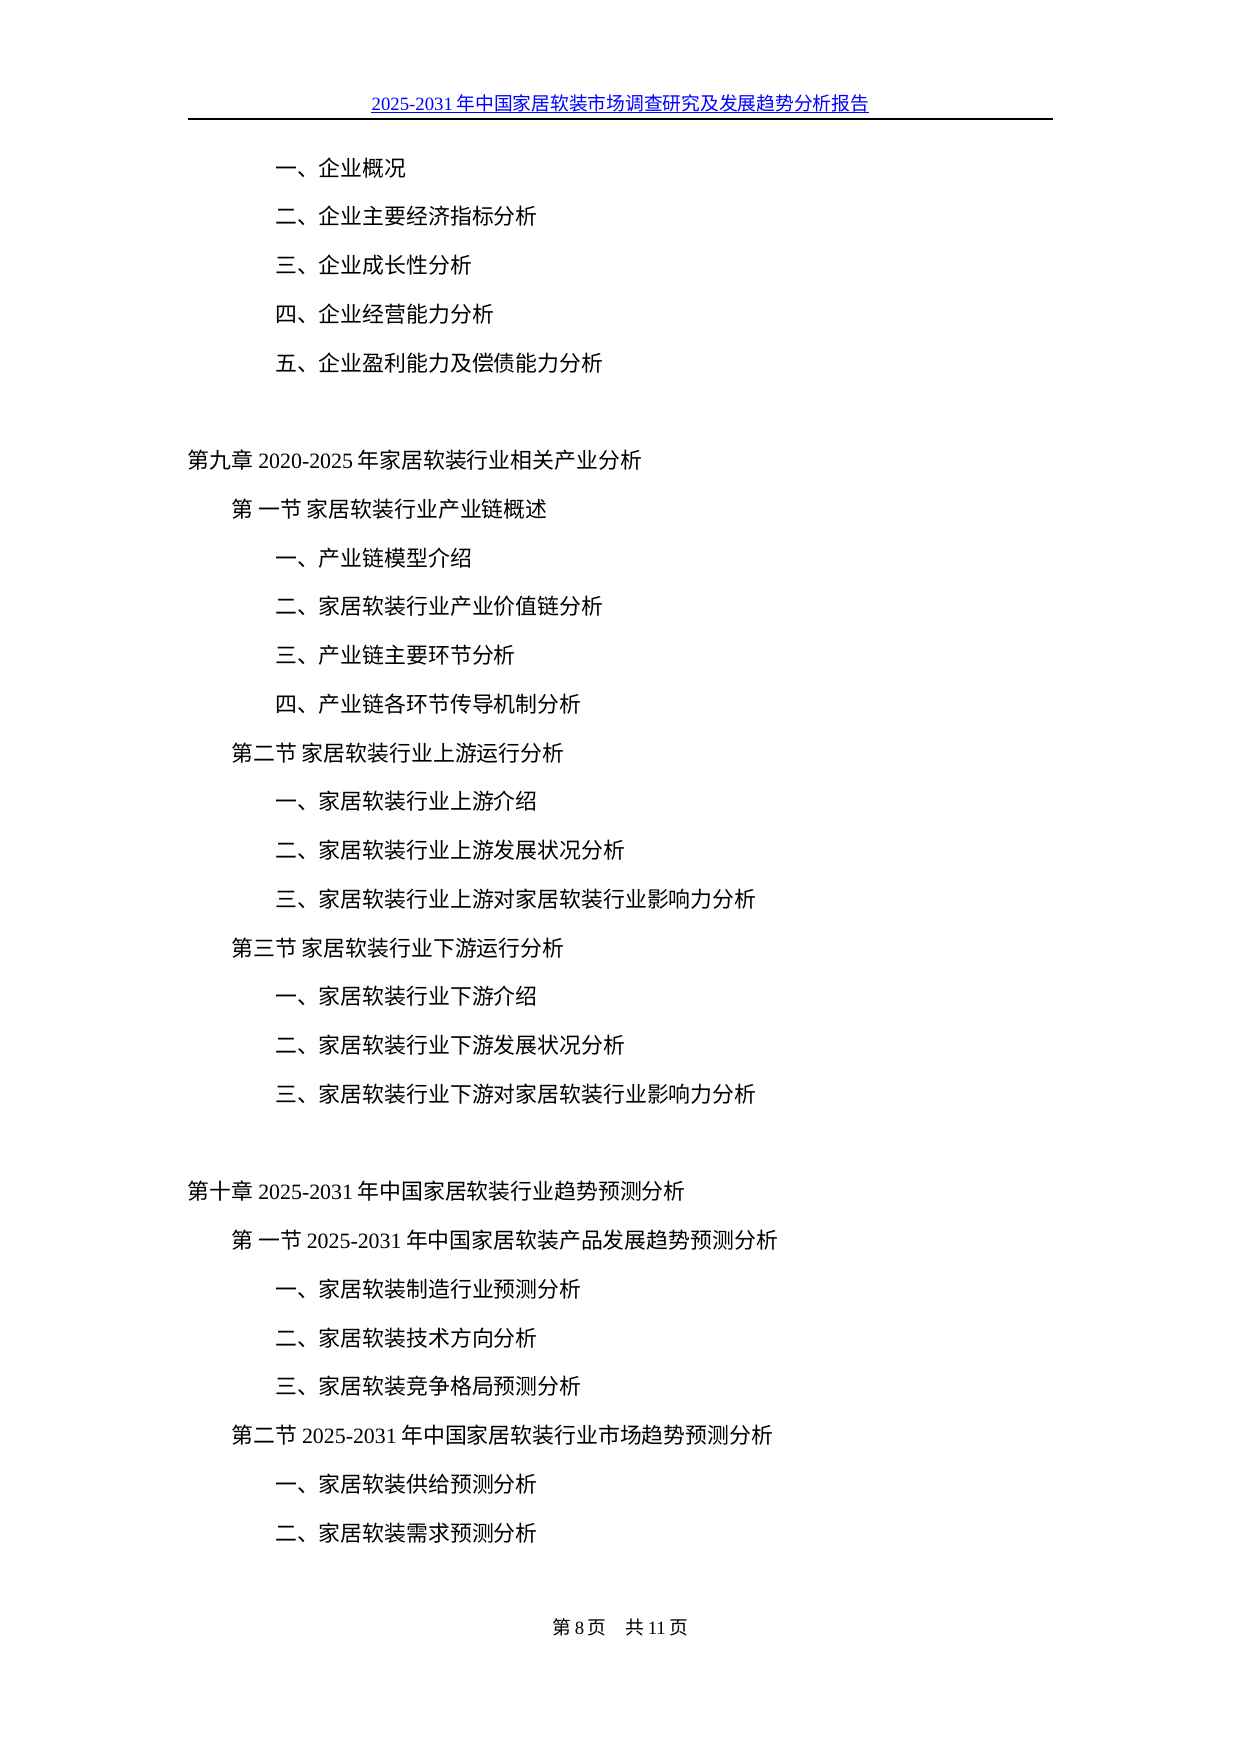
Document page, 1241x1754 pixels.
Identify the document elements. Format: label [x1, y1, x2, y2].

text [187, 150, 1053, 1548]
